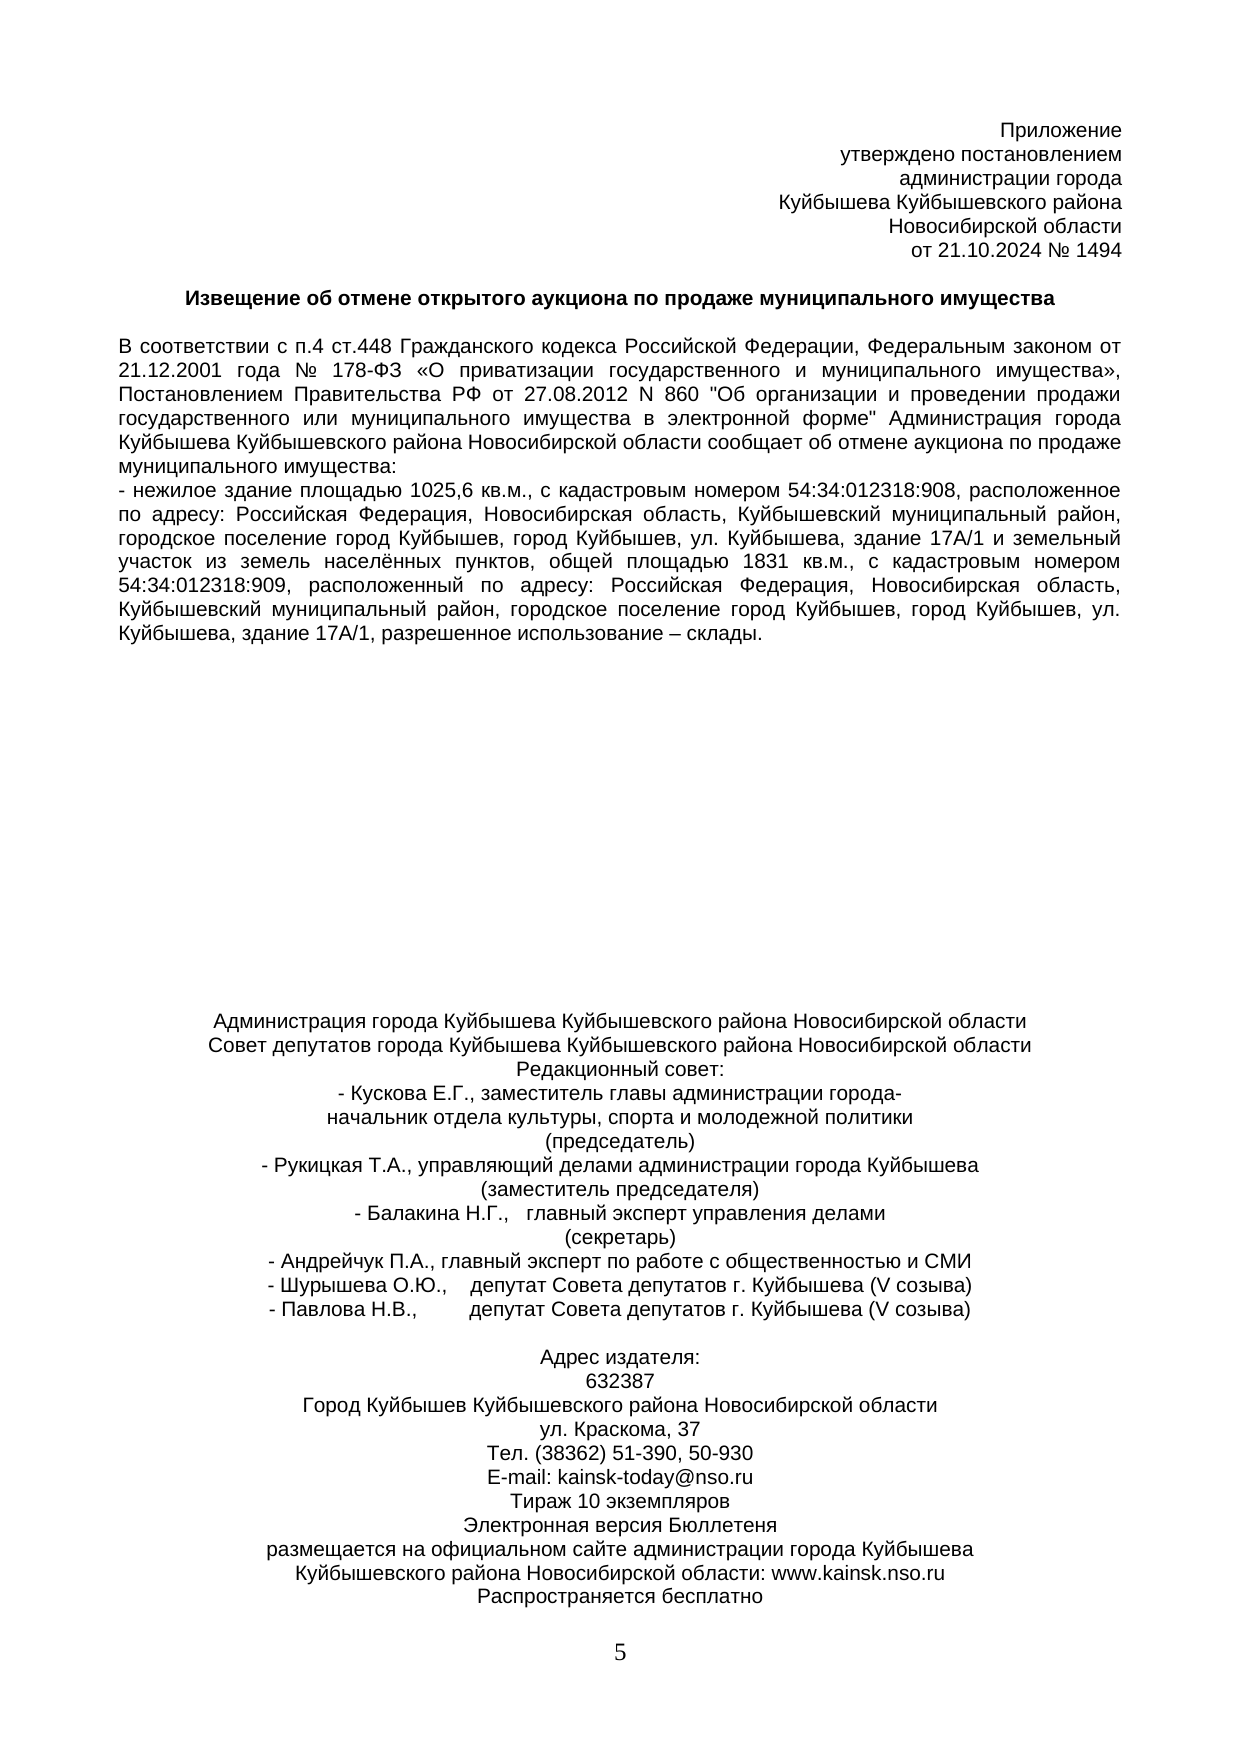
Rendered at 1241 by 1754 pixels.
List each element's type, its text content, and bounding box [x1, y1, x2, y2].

text - нежилое здание площадью 1025,6 кв.м., с кадастровым номером 54:34:012318:908, расположенное по адресу: Российская Федерация, Новосибирская область, Куйбышевский муниципальный район, городское поселение город Куйбышев, город Куйбышев, ул. Куйбышева, здание 17А/1 и земельный участок из земель населённых пунктов, общей площадью 1831 кв.м., с кадастровым номером 54:34:012318:909, расположенный по адресу: Российская Федерация, Новосибирская область, Куйбышевский муниципальный район, городское поселение город Куйбышев, город Куйбышев, ул. Куйбышева, здание 17А/1, разрешенное использование – склады. [118, 477, 1122, 645]
text Куйбышевского района Новосибирской области: www.kainsk.nso.ru [118, 1560, 1122, 1584]
text Администрация города Куйбышева Куйбышевского района Новосибирской области [118, 1009, 1122, 1033]
text Тел. (38362) 51-390, 50-930 [118, 1441, 1122, 1464]
text Электронная версия Бюллетеня [118, 1512, 1122, 1536]
text Приложение [650, 118, 1122, 142]
text Извещение об отмене открытого аукциона по продаже муниципального имущества [118, 286, 1122, 310]
text начальник отдела культуры, спорта и молодежной политики [118, 1105, 1122, 1129]
text (председатель) [118, 1129, 1122, 1153]
text Редакционный совет: [118, 1057, 1122, 1081]
text Тираж 10 экземпляров [118, 1488, 1122, 1512]
text - Балакина Н.Г., главный эксперт управления делами [118, 1201, 1122, 1225]
text администрации города [650, 166, 1122, 190]
text размещается на официальном сайте администрации города Куйбышева [118, 1536, 1122, 1560]
text ул. Краскома, 37 [118, 1417, 1122, 1441]
text - Андрейчук П.А., главный эксперт по работе с общественностью и СМИ [118, 1249, 1122, 1273]
text Совет депутатов города Куйбышева Куйбышевского района Новосибирской области [118, 1033, 1122, 1057]
text Адрес издателя: [118, 1345, 1122, 1369]
text Куйбышева Куйбышевского района Новосибирской области [650, 190, 1122, 238]
text утверждено постановлением [650, 142, 1122, 166]
text от 21.10.2024 № 1494 [650, 238, 1122, 262]
text Город Куйбышев Куйбышевского района Новосибирской области [118, 1393, 1122, 1417]
text (секретарь) [118, 1225, 1122, 1249]
text 632387 [118, 1369, 1122, 1393]
text В соответствии с п.4 ст.448 Гражданского кодекса Российской Федерации, Федеральным законом от 21.12.2001 года № 178-ФЗ «О приватизации государственного и муниципального имущества», Постановлением Правительства РФ от 27.08.2012 N 860 "Об организации и проведении продажи государственного или муниципального имущества в электронной форме" Администрация города Куйбышева Куйбышевского района Новосибирской области сообщает об отмене аукциона по продаже муниципального имущества: [118, 334, 1122, 477]
text - Рукицкая Т.А., управляющий делами администрации города Куйбышева [118, 1153, 1122, 1177]
text (заместитель председателя) [118, 1177, 1122, 1201]
text Распространяется бесплатно [118, 1584, 1122, 1608]
text - Шурышева О.Ю., депутат Совета депутатов г. Куйбышева (V созыва) [118, 1273, 1122, 1297]
text E-mail: kainsk-today@nso.ru [118, 1464, 1122, 1488]
text - Кускова Е.Г., заместитель главы администрации города- [118, 1081, 1122, 1105]
text - Павлова Н.В., депутат Совета депутатов г. Куйбышева (V созыва) [118, 1297, 1122, 1321]
